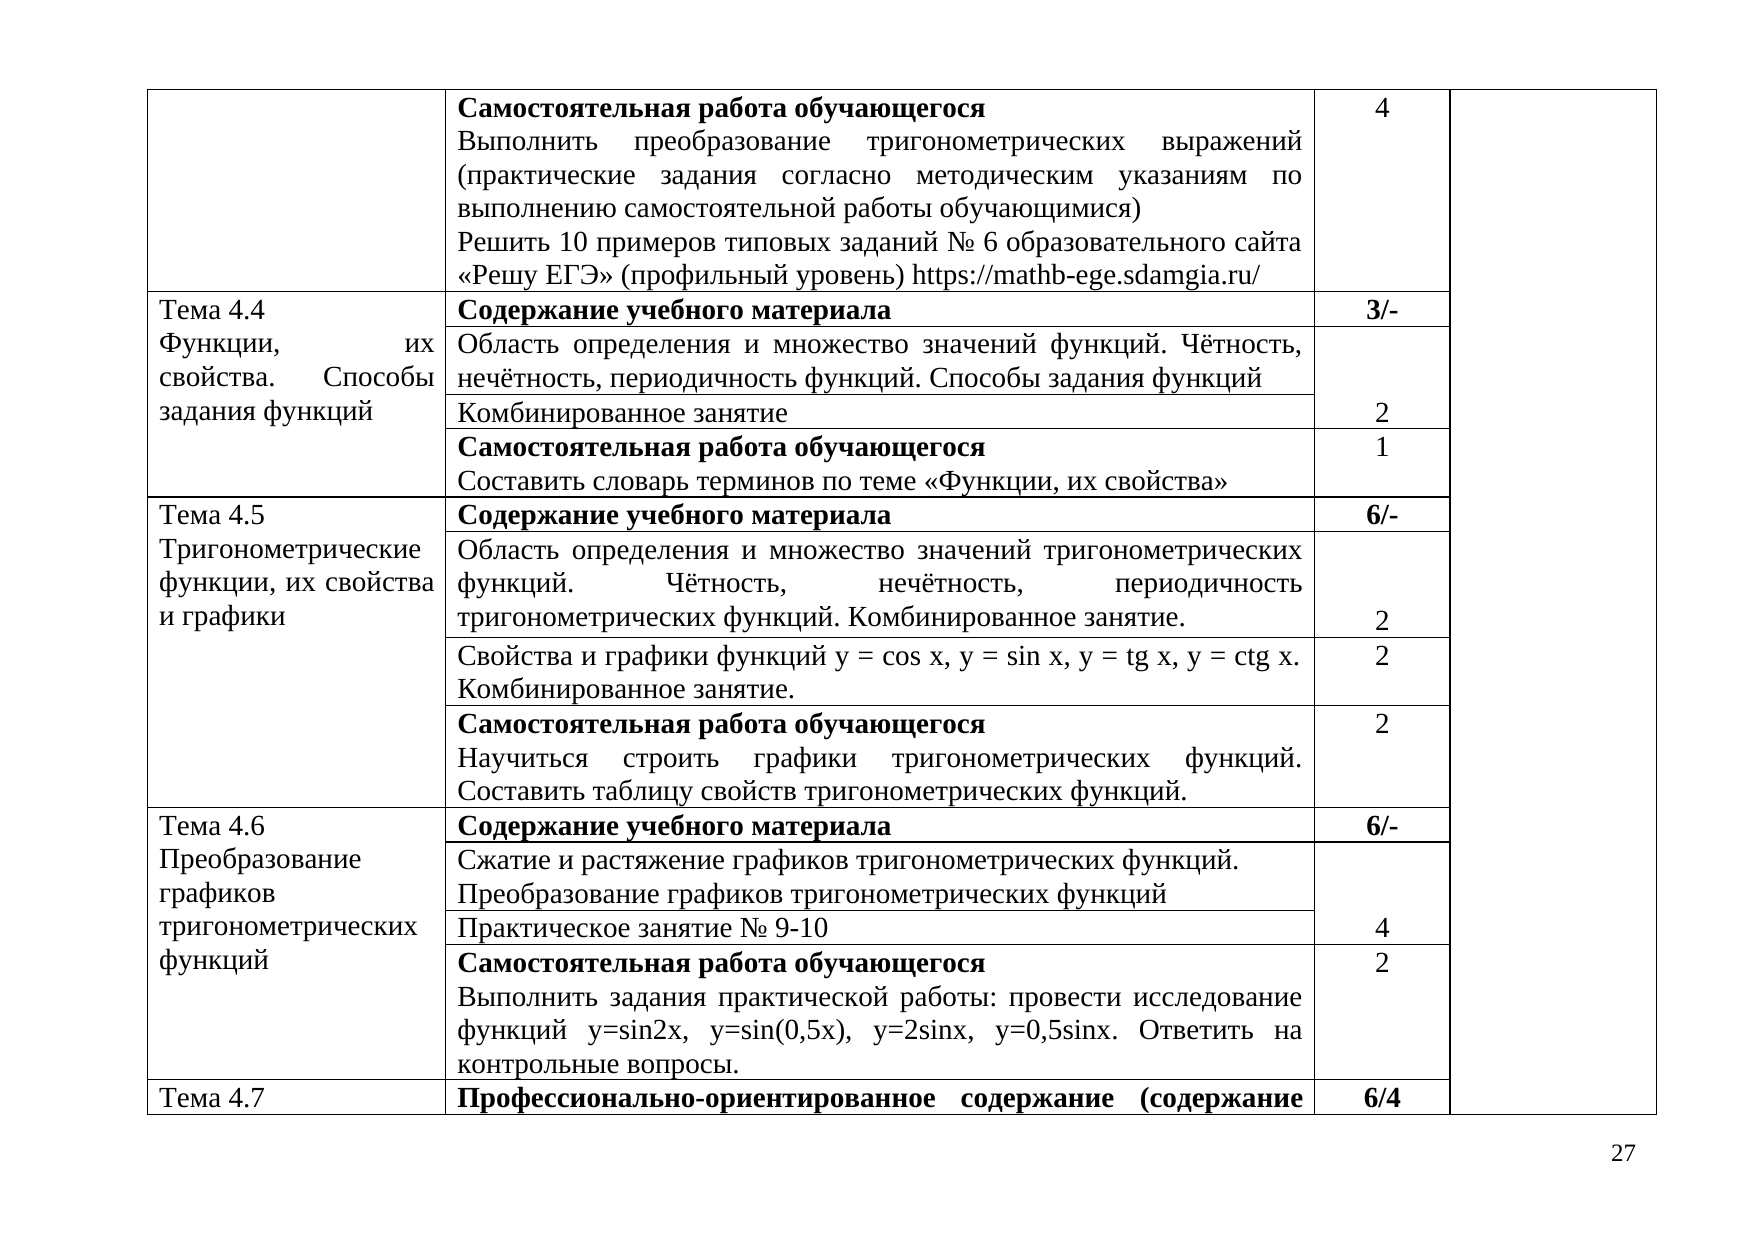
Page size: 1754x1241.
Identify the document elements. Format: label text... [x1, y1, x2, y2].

table_cell Содержание учебного материала [446, 292, 1314, 326]
table_cell 6/- [1315, 808, 1449, 841]
table_cell 2 [1315, 706, 1449, 807]
table_cell Тема 4.4 Функции, их свойства. Способы задания функций [148, 292, 445, 496]
table_cell Область определения и множество значений функций. Чётность, нечётность, периодичность функций. Способы задания функций [446, 327, 1314, 394]
table_cell Самостоятельная работа обучающегося Научиться строить графики тригонометрических функций. Составить таблицу свойств тригонометрических функций. [446, 706, 1314, 807]
table_cell Тема 4.6 Преобразование графиков тригонометрических функций [148, 808, 445, 1079]
table_cell Сжатие и растяжение графиков тригонометрических функций. Преобразование графиков тригонометрических функций [446, 843, 1314, 909]
table_cell Практическое занятие № 9-10 [446, 911, 1314, 944]
table_cell Свойства и графики функций y = cos x, y = sin x, y = tg x, y = сtg x. Комбинированное занятие. [446, 638, 1314, 705]
table_cell 6/4 [1315, 1080, 1449, 1114]
table_cell Содержание учебного материала [446, 808, 1314, 841]
table_cell 4 [1315, 843, 1449, 944]
table_cell Содержание учебного материала [446, 498, 1314, 531]
table_cell Тема 4.5 Тригонометрические функции, их свойства и графики [148, 498, 445, 807]
table_cell 3/- [1315, 292, 1449, 326]
table_header Самостоятельная работа обучающегося Выполнить преобразование тригонометрических выражений (практические задания согласно методическим указаниям по выполнению самостоятельной работы обучающимися) Решить 10 примеров типовых заданий № 6 образовательного сайта «Решу ЕГЭ» (профильный уровень) https://mathb-ege.sdamgia.ru/ [446, 90, 1314, 291]
table_cell Комбинированное занятие [446, 395, 1314, 428]
table_cell Самостоятельная работа обучающегося Выполнить задания практической работы: провести исследование функций y=sin2x, y=sin(0,5x), y=2sinx, y=0,5sinx. Ответить на контрольные вопросы. [446, 945, 1314, 1079]
table_cell 2 [1315, 532, 1449, 637]
table_cell Область определения и множество значений тригонометрических функций. Чётность, нечётность, периодичность тригонометрических функций. Комбинированное занятие. [446, 532, 1314, 637]
table_cell 1 [1315, 429, 1449, 496]
table_header [1451, 90, 1656, 1114]
table_cell 6/- [1315, 498, 1449, 531]
table_header 4 [1315, 90, 1449, 291]
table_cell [446, 1080, 1314, 1114]
table_cell 2 [1315, 945, 1449, 1079]
table_header [148, 90, 445, 291]
table_cell Самостоятельная работа обучающегося Составить словарь терминов по теме «Функции, их свойства» [446, 429, 1314, 496]
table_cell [148, 1080, 445, 1114]
table_cell 2 [1315, 638, 1449, 705]
table_cell 2 [1315, 327, 1449, 428]
